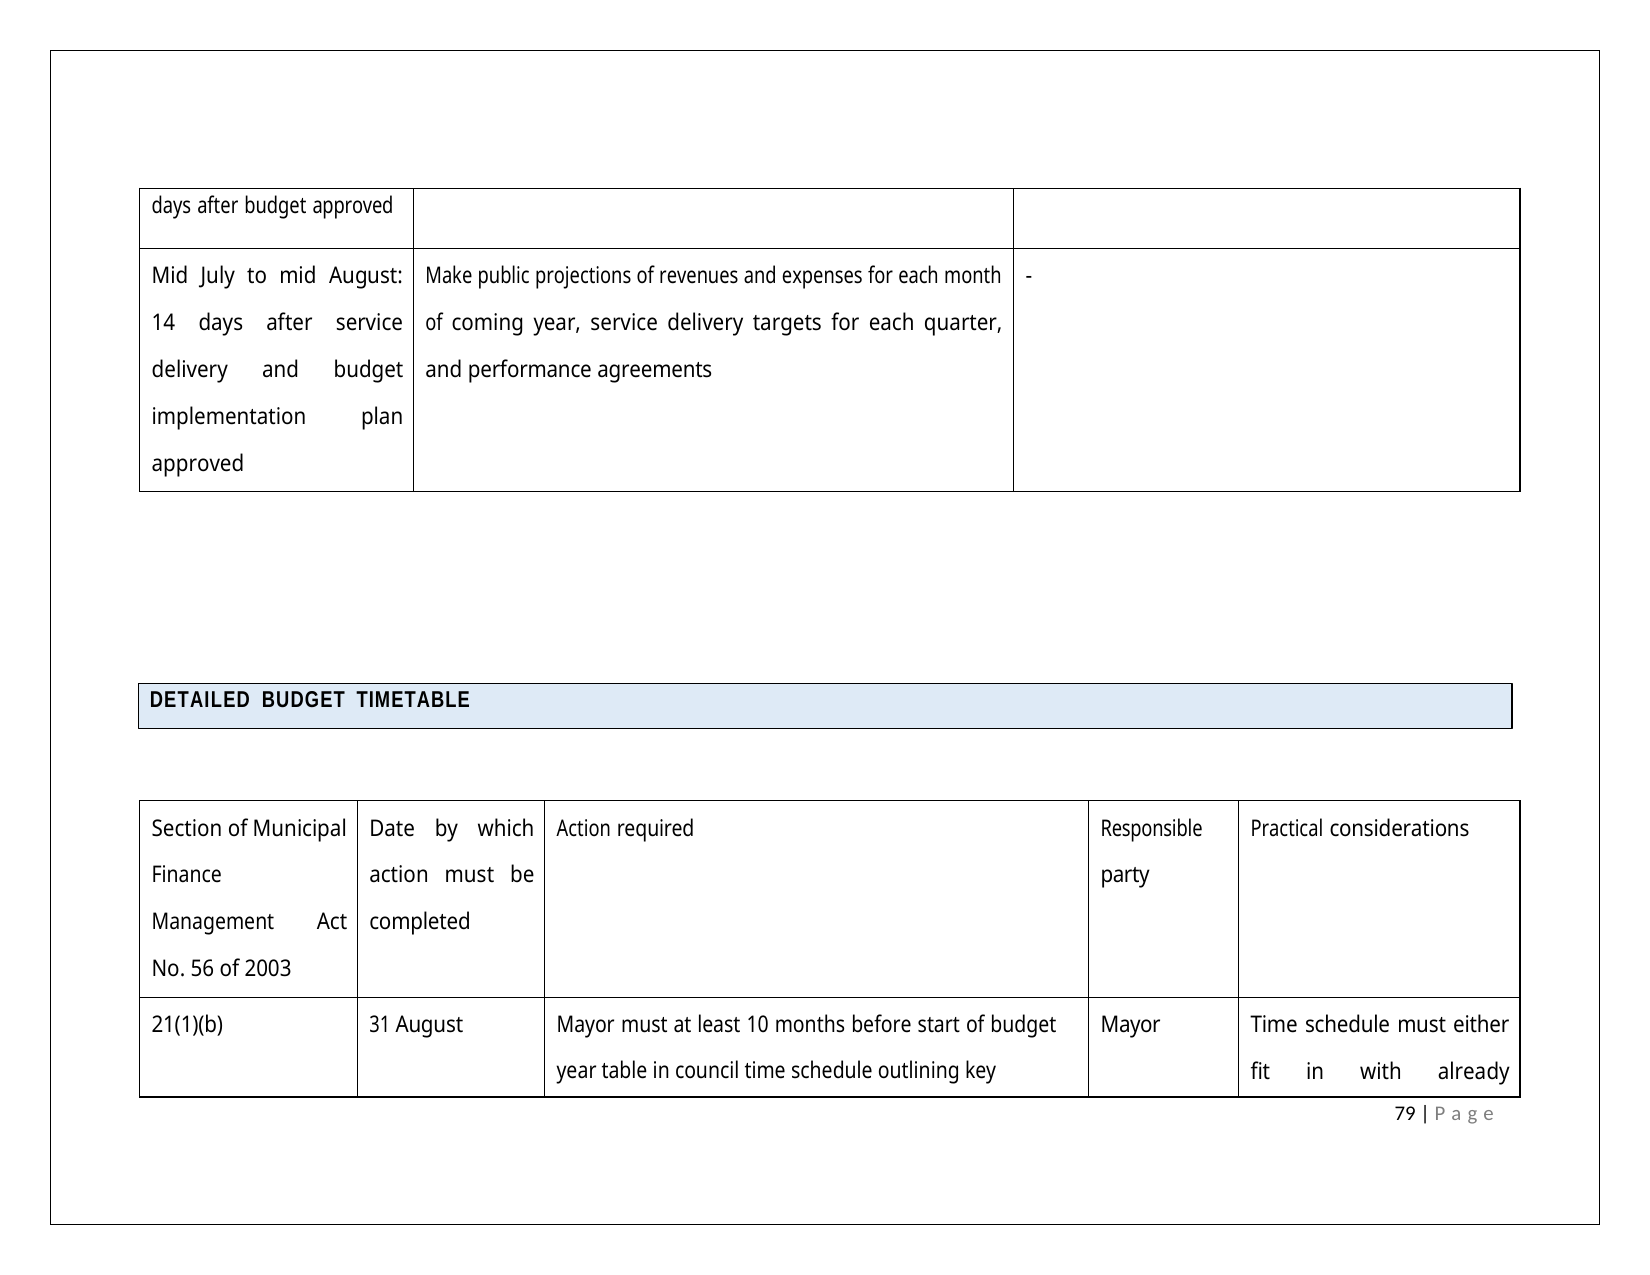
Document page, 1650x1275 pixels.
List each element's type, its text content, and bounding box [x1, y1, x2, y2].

table_header Practical considerations [1239, 801, 1519, 997]
table_header [1014, 189, 1519, 248]
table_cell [1239, 998, 1519, 1096]
table_cell 21(1)(b) [140, 998, 357, 1096]
table_header Section of Municipal Finance Management Act No. 56 of 2003 [140, 801, 357, 997]
table_cell - [1014, 249, 1519, 491]
table_header days after budget approved [140, 189, 413, 248]
table_header Responsible party [1089, 801, 1238, 997]
table_cell Mayor [1089, 998, 1238, 1096]
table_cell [545, 998, 1088, 1096]
table_cell Mid July to mid August: 14 days after service delivery and budget implementation plan approved [140, 249, 413, 491]
table_header Date by which action must be completed [358, 801, 544, 997]
table_header [414, 189, 1013, 248]
table_header Action required [545, 801, 1088, 997]
table_cell Make public projections of revenues and expenses for each month of coming year, service delivery targets for each quarter, and performance agreements [414, 249, 1013, 491]
table_cell 31 August [358, 998, 544, 1096]
